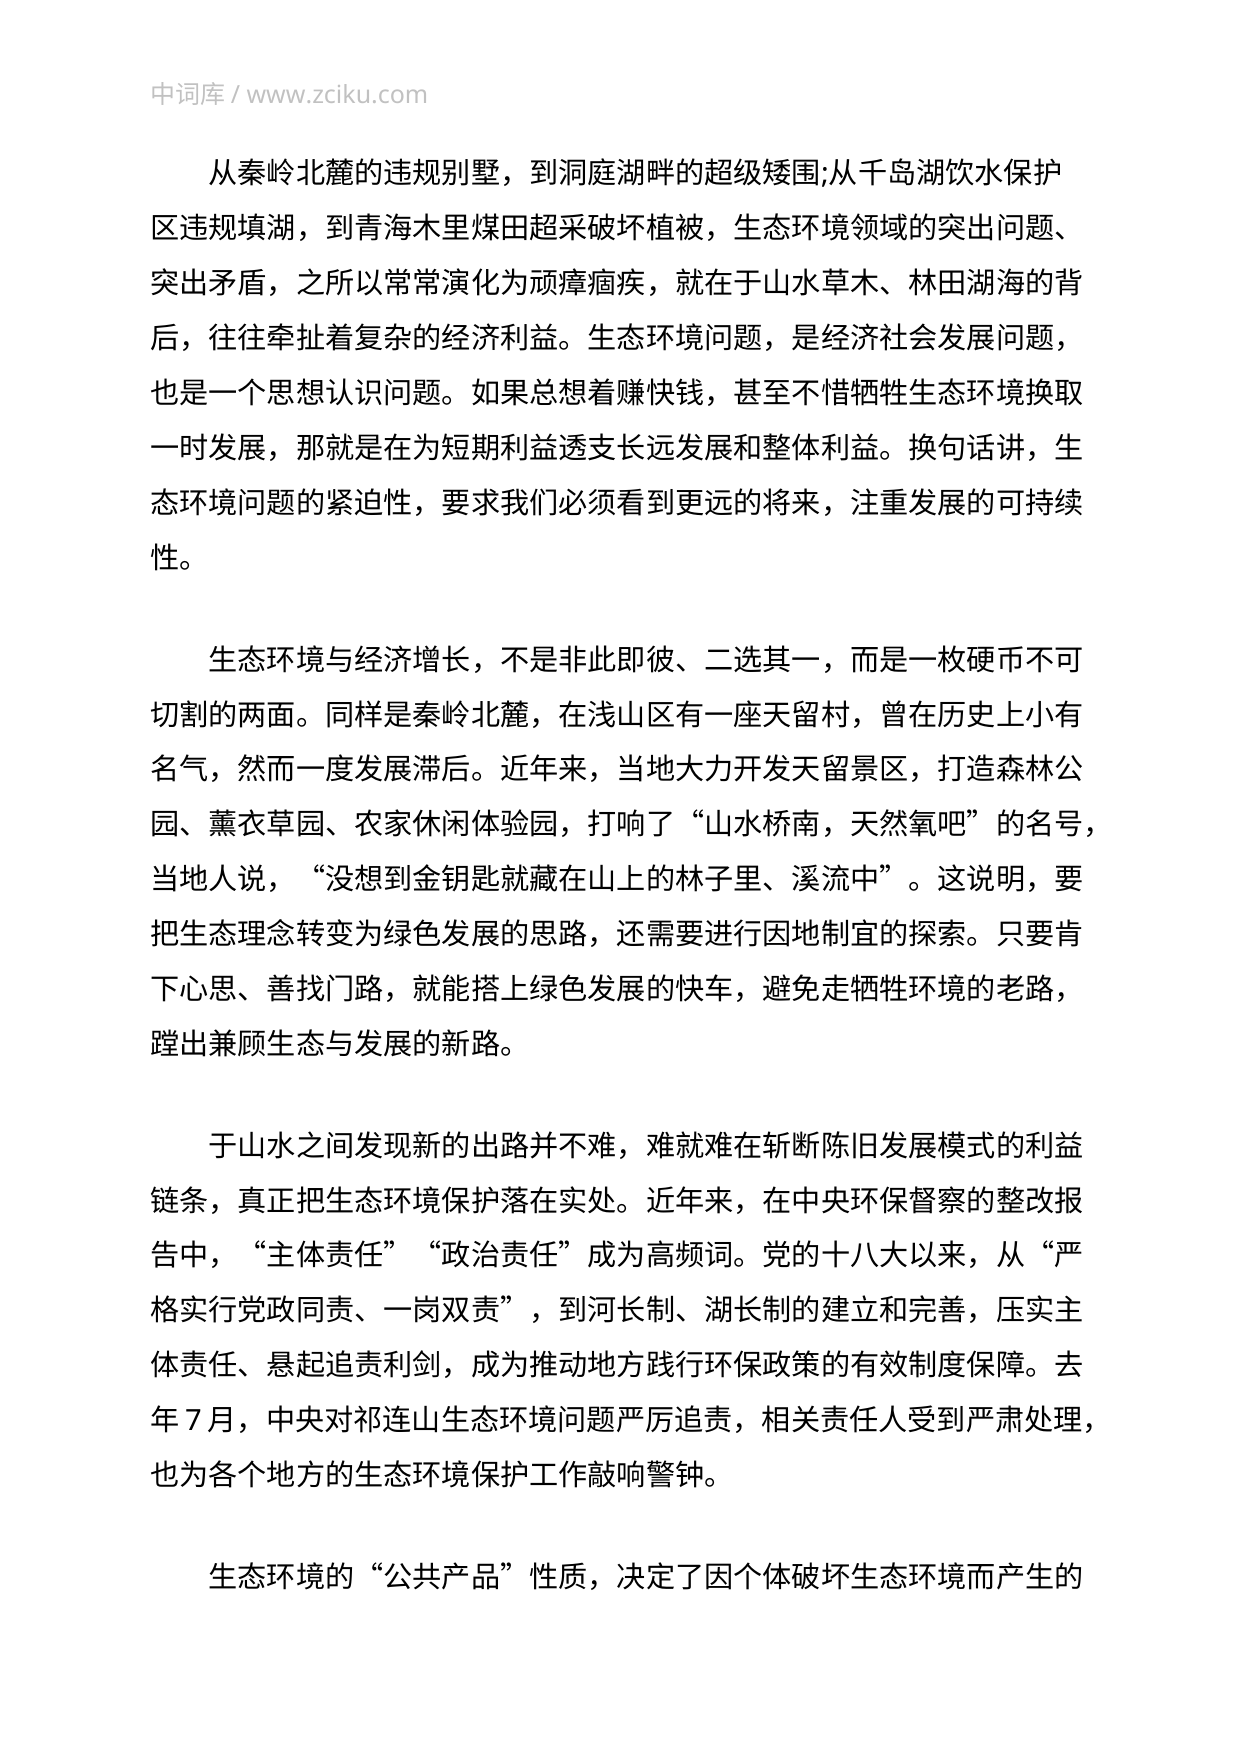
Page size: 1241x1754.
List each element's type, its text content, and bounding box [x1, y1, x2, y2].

text 于山水之间发现新的出路并不难，难就难在斩断陈旧发展模式的利益链条，真正把生态环境保护落在实处。近年来，在中央环保督察的整改报告中，“主体责任”“政治责任”成为高频词。党的十八大以来，从“严格实行党政同责、一岗双责”，到河长制、湖长制的建立和完善，压实主体责任、悬起追责利剑，成为推动地方践行环保政策的有效制度保障。去年7月，中央对祁连山生态环境问题严厉追责，相关责任人受到严肃处理，也为各个地方的生态环境保护工作敲响警钟。 [150, 1122, 1090, 1494]
text 生态环境与经济增长，不是非此即彼、二选其一，而是一枚硬币不可切割的两面。同样是秦岭北麓，在浅山区有一座天留村，曾在历史上小有名气，然而一度发展滞后。近年来，当地大力开发天留景区，打造森林公园、薰衣草园、农家休闲体验园，打响了“山水桥南，天然氧吧”的名号，当地人说，“没想到金钥匙就藏在山上的林子里、溪流中”。这说明，要把生态理念转变为绿色发展的思路，还需要进行因地制宜的探索。只要肯下心思、善找门路，就能搭上绿色发展的快车，避免走牺牲环境的老路，蹚出兼顾生态与发展的新路。 [150, 636, 1090, 1063]
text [150, 1553, 1090, 1596]
text 从秦岭北麓的违规别墅，到洞庭湖畔的超级矮围;从千岛湖饮水保护区违规填湖，到青海木里煤田超采破坏植被，生态环境领域的突出问题、突出矛盾，之所以常常演化为顽瘴痼疾，就在于山水草木、林田湖海的背后，往往牵扯着复杂的经济利益。生态环境问题，是经济社会发展问题，也是一个思想认识问题。如果总想着赚快钱，甚至不惜牺牲生态环境换取一时发展，那就是在为短期利益透支长远发展和整体利益。换句话讲，生态环境问题的紧迫性，要求我们必须看到更远的将来，注重发展的可持续性。 [150, 150, 1090, 577]
